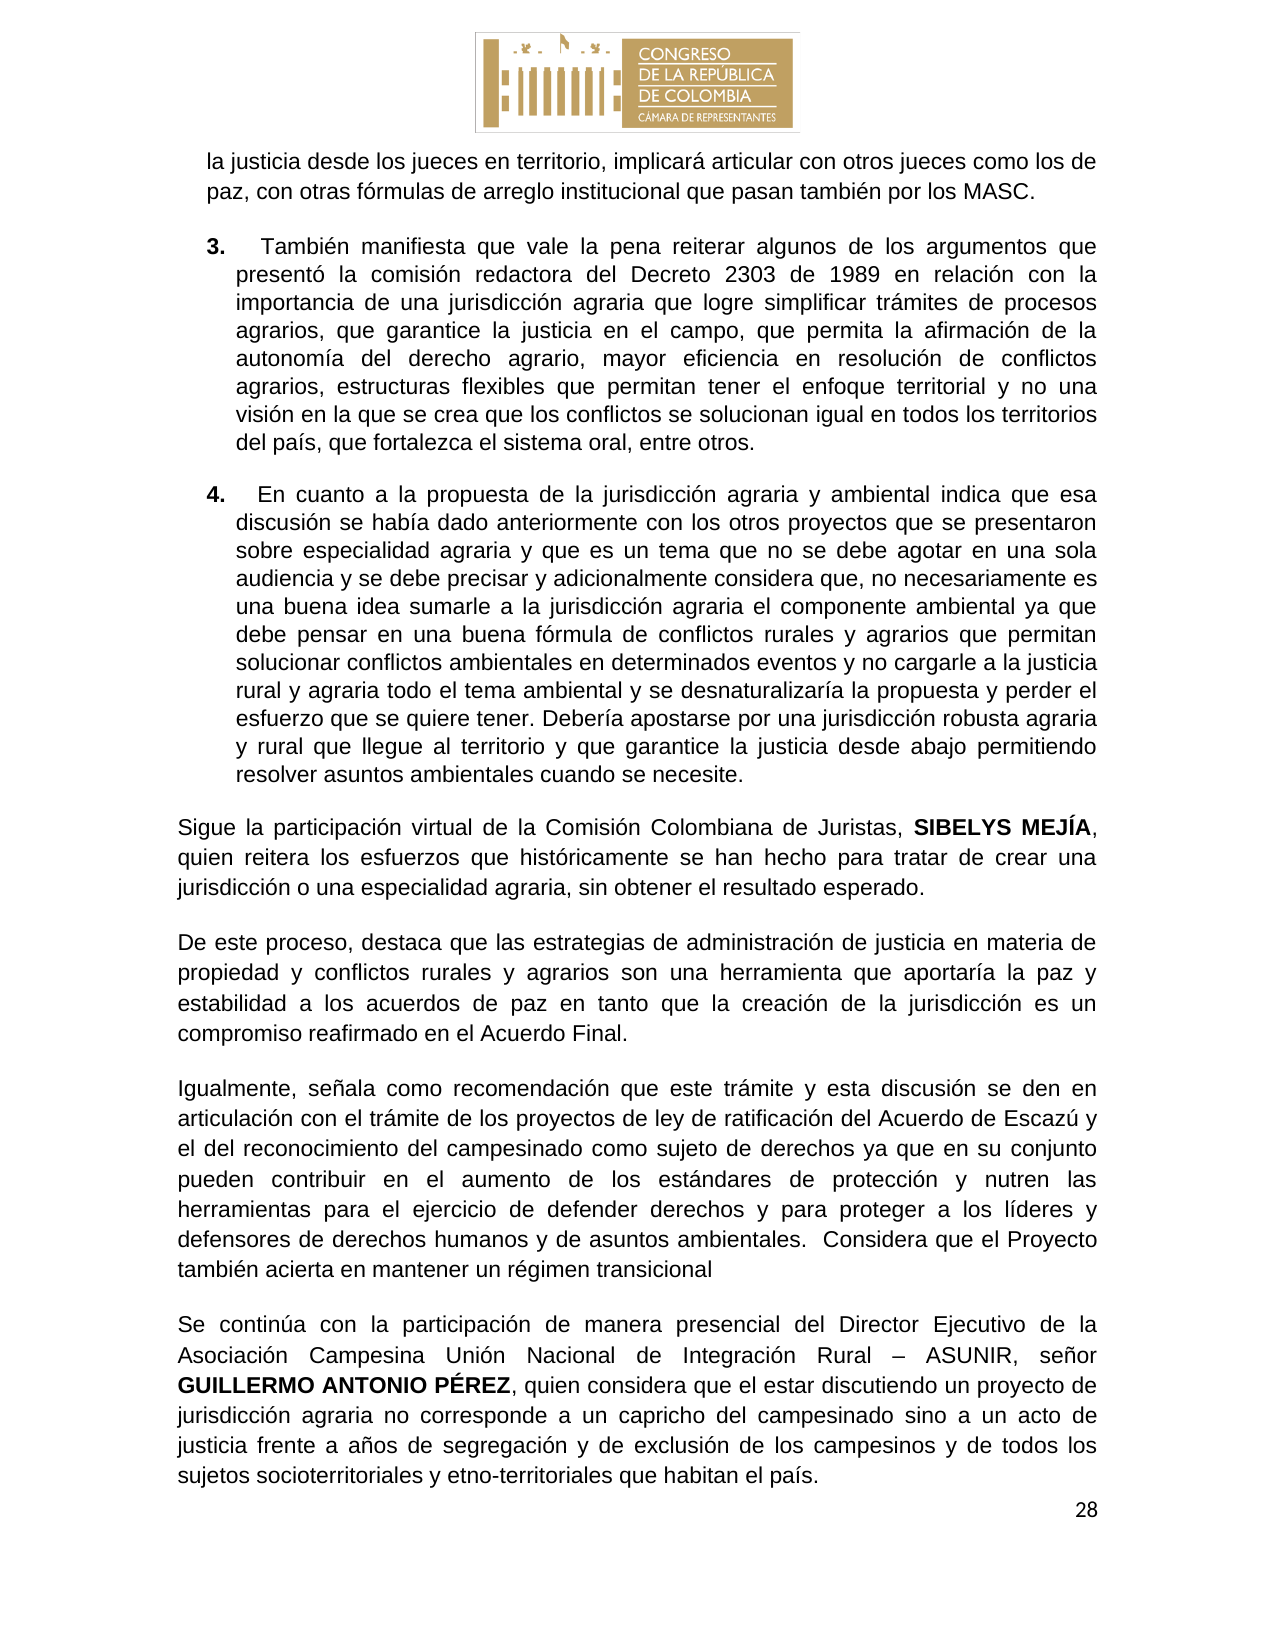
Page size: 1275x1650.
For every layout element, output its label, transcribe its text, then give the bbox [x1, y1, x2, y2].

text Sigue la participación virtual de la Comisión Colombiana de Juristas, SIBELYS MEJÍA, quien reitera los esfuerzos que históricamente se han hecho para tratar de crear una jurisdicción o una especialidad agraria, sin obtener el resultado esperado. [177, 813, 1098, 900]
picture [475, 32, 801, 133]
text 3. También manifiesta que vale la pena reiterar algunos de los argumentos que presentó la comisión redactora del Decreto 2303 de 1989 en relación con la importancia de una jurisdicción agraria que logre simplificar trámites de procesos agrarios, que garantice la justicia en el campo, que permita la afirmación de la autonomía del derecho agrario, mayor eficiencia en resolución de conflictos agrarios, estructuras flexibles que permitan tener el enfoque territorial y no una visión en la que se crea que los conflictos se solucionan igual en todos los territorios del país, que fortalezca el sistema oral, entre otros. [206, 233, 1098, 455]
text 4. En cuanto a la propuesta de la jurisdicción agraria y ambiental indica que esa discusión se había dado anteriormente con los otros proyectos que se presentaron sobre especialidad agraria y que es un tema que no se debe agotar en una sola audiencia y se debe precisar y adicionalmente considera que, no necesariamente es una buena idea sumarle a la jurisdicción agraria el componente ambiental ya que debe pensar en una buena fórmula de conflictos rurales y agrarios que permitan solucionar conflictos ambientales en determinados eventos y no cargarle a la justicia rural y agraria todo el tema ambiental y se desnaturalizaría la propuesta y perder el esfuerzo que se quiere tener. Debería apostarse por una jurisdicción robusta agraria y rural que llegue al territorio y que garantice la justicia desde abajo permitiendo resolver asuntos ambientales cuando se necesite. [206, 481, 1098, 787]
text Se continúa con la participación de manera presencial del Director Ejecutivo de la Asociación Campesina Unión Nacional de Integración Rural – ASUNIR, señor GUILLERMO ANTONIO PÉREZ, quien considera que el estar discutiendo un proyecto de jurisdicción agraria no corresponde a un capricho del campesinado sino a un acto de justicia frente a años de segregación y de exclusión de los campesinos y de todos los sujetos socioterritoriales y etno-territoriales que habitan el país. [177, 1311, 1098, 1489]
text Igualmente, señala como recomendación que este trámite y esta discusión se den en articulación con el trámite de los proyectos de ley de ratificación del Acuerdo de Escazú y el del reconocimiento del campesinado como sujeto de derechos ya que en su conjunto pueden contribuir en el aumento de los estándares de protección y nutren las herramientas para el ejercicio de defender derechos y para proteger a los líderes y defensores de derechos humanos y de asuntos ambientales. Considera que el Proyecto también acierta en mantener un régimen transicional [177, 1075, 1098, 1282]
text De este proceso, destaca que las estrategias de administración de justicia en materia de propiedad y conflictos rurales y agrarios son una herramienta que aportaría la paz y estabilidad a los acuerdos de paz en tanto que la creación de la jurisdicción es un compromiso reafirmado en el Acuerdo Final. [177, 929, 1098, 1046]
